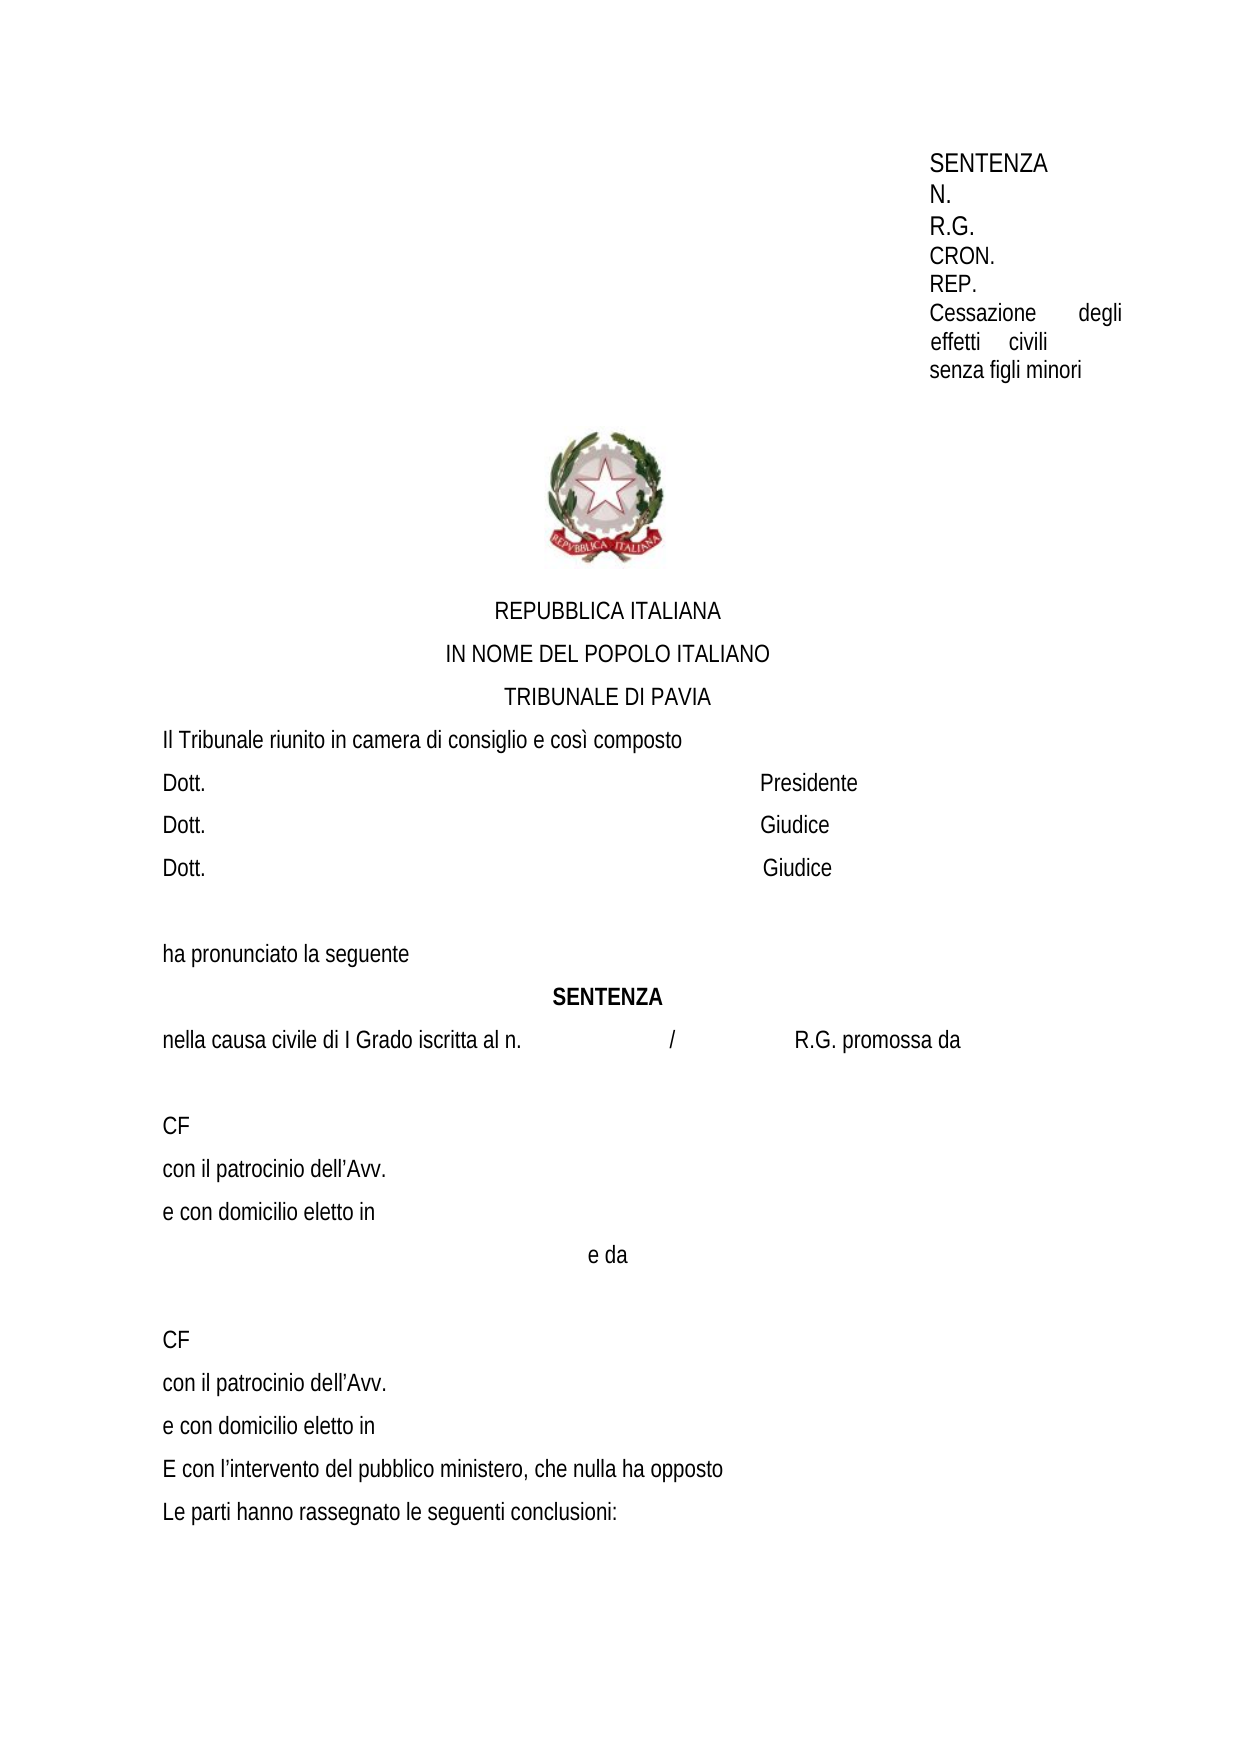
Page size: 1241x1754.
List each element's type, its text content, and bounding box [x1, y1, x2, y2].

text Le parti hanno rassegnato le seguenti conclusioni: [162, 1497, 1053, 1526]
text e da [162, 1240, 1053, 1268]
text con il patrocinio dell’Avv. [162, 1368, 1053, 1397]
picture [544, 426, 671, 569]
text TRIBUNALE DI PAVIA [162, 682, 1053, 710]
text R.G. [929, 210, 1122, 241]
text CF [162, 1111, 1053, 1139]
text nella causa civile di I Grado iscritta al n. / R.G. promossa da [162, 1025, 1053, 1054]
text SENTENZA [162, 982, 1053, 1011]
text Dott. Presidente [162, 768, 1053, 796]
text con il patrocinio dell’Avv. [162, 1154, 1053, 1182]
text REPUBBLICA ITALIANA [162, 596, 1053, 624]
text ha pronunciato la seguente [162, 939, 1053, 968]
text N. [929, 179, 1122, 210]
text Cessazione degli effetti civili [929, 298, 1122, 355]
text Dott. Giudice [162, 811, 1053, 839]
text REP. [856, 269, 1122, 298]
text SENTENZA [856, 148, 1122, 179]
text Dott. Giudice [162, 853, 1053, 882]
text Il Tribunale riunito in camera di consiglio e così composto [162, 725, 1053, 753]
text CRON. [856, 241, 1122, 269]
text e con domicilio eletto in [162, 1411, 1053, 1440]
text e con domicilio eletto in [162, 1197, 1053, 1225]
text IN NOME DEL POPOLO ITALIANO [162, 639, 1053, 667]
text senza figli minori [929, 355, 1122, 384]
text E con l’intervento del pubblico ministero, che nulla ha opposto [162, 1454, 1053, 1483]
text CF [162, 1326, 1053, 1354]
